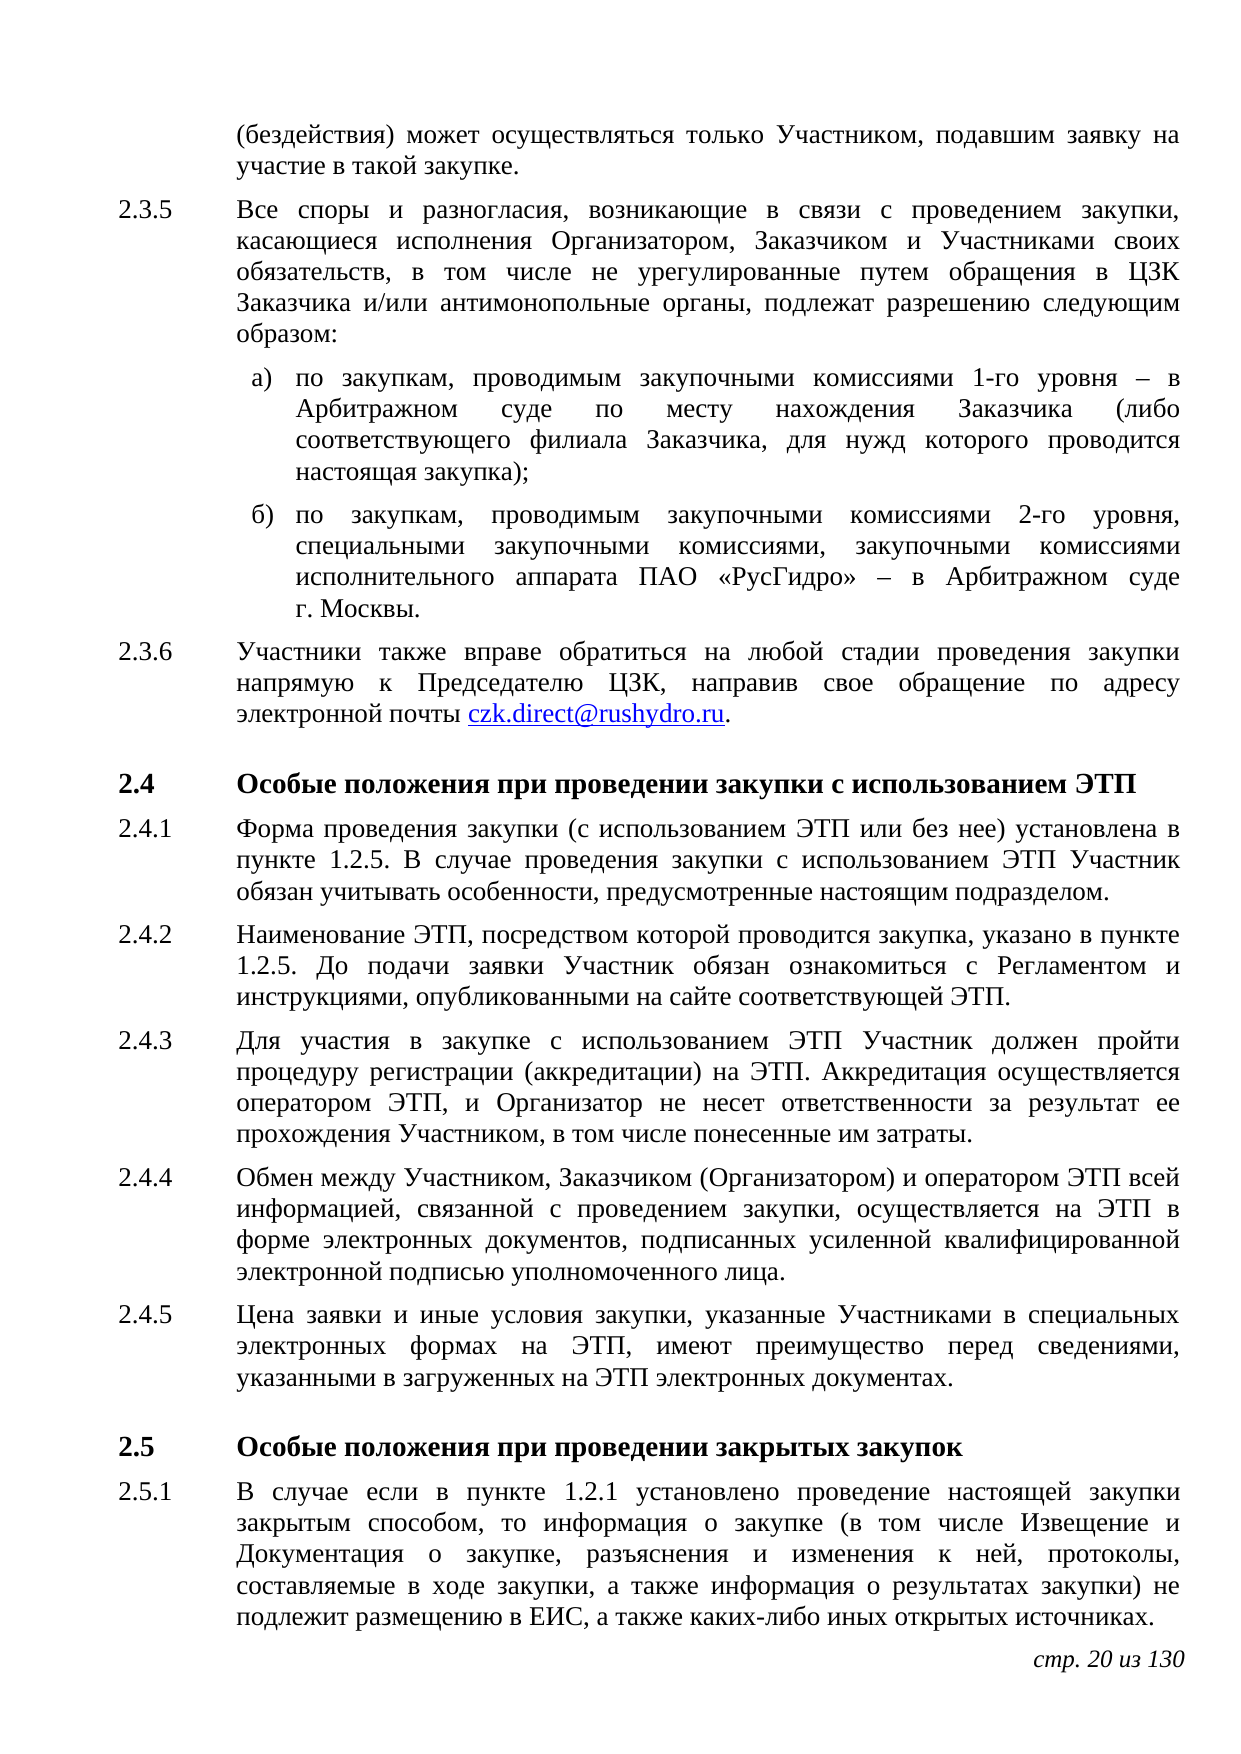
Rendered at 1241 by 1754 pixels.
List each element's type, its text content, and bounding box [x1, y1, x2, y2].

text Обмен между Участником, Заказчиком (Организатором) и оператором ЭТП всей информацией, связанной с проведением закупки, осуществляется на ЭТП в форме электронных документов, подписанных усиленной квалифицированной электронной подписью уполномоченного лица. [118, 1161, 1181, 1286]
text Все споры и разногласия, возникающие в связи с проведением закупки, касающиеся исполнения Организатором, Заказчиком и Участниками своих обязательств, в том числе не урегулированные путем обращения в ЦЗК Заказчика и/или антимонопольные органы, подлежат разрешению следующим образом: [118, 193, 1181, 349]
text Для участия в закупке с использованием ЭТП Участник должен пройти процедуру регистрации (аккредитации) на ЭТП. Аккредитация осуществляется оператором ЭТП, и Организатор не несет ответственности за результат ее прохождения Участником, в том числе понесенные им затраты. [118, 1024, 1181, 1149]
list по закупкам, проводимым закупочными комиссиями 1-го уровня – в Арбитражном суде по месту нахождения Заказчика (либо соответствующего филиала Заказчика, для нужд которого проводится настоящая закупка); [251, 361, 1181, 486]
text Цена заявки и иные условия закупки, указанные Участниками в специальных электронных формах на ЭТП, имеют преимущество перед сведениями, указанными в загруженных на ЭТП электронных документах. [118, 1298, 1181, 1392]
subtitle Особые положения при проведении закупки с использованием ЭТП [118, 766, 1181, 800]
text В случае если в пункте 1.2.1 установлено проведение настоящей закупки закрытым способом, то информация о закупке (в том числе Извещение и Документация о закупке, разъяснения и изменения к ней, протоколы, составляемые в ходе закупки, а также информация о результатах закупки) не подлежит размещению в ЕИС, а также каких-либо иных открытых источниках. [118, 1475, 1181, 1631]
text Участники также вправе обратиться на любой стадии проведения закупки напрямую к Председателю ЦЗК, направив свое обращение по адресу электронной почты czk.direct@rushydro.ru. [118, 635, 1181, 729]
subtitle Особые положения при проведении закрытых закупок [118, 1429, 1181, 1463]
list по закупкам, проводимым закупочными комиссиями 2-го уровня, специальными закупочными комиссиями, закупочными комиссиями исполнительного аппарата ПАО «РусГидро» – в Арбитражном суде г. Москвы. [251, 498, 1181, 623]
text Форма проведения закупки (с использованием ЭТП или без нее) установлена в пункте 1.2.5. В случае проведения закупки с использованием ЭТП Участник обязан учитывать особенности, предусмотренные настоящим подразделом. [118, 812, 1181, 906]
text Наименование ЭТП, посредством которой проводится закупка, указано в пункте 1.2.5. До подачи заявки Участник обязан ознакомиться с Регламентом и инструкциями, опубликованными на сайте соответствующей ЭТП. [118, 918, 1181, 1012]
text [118, 118, 1181, 180]
